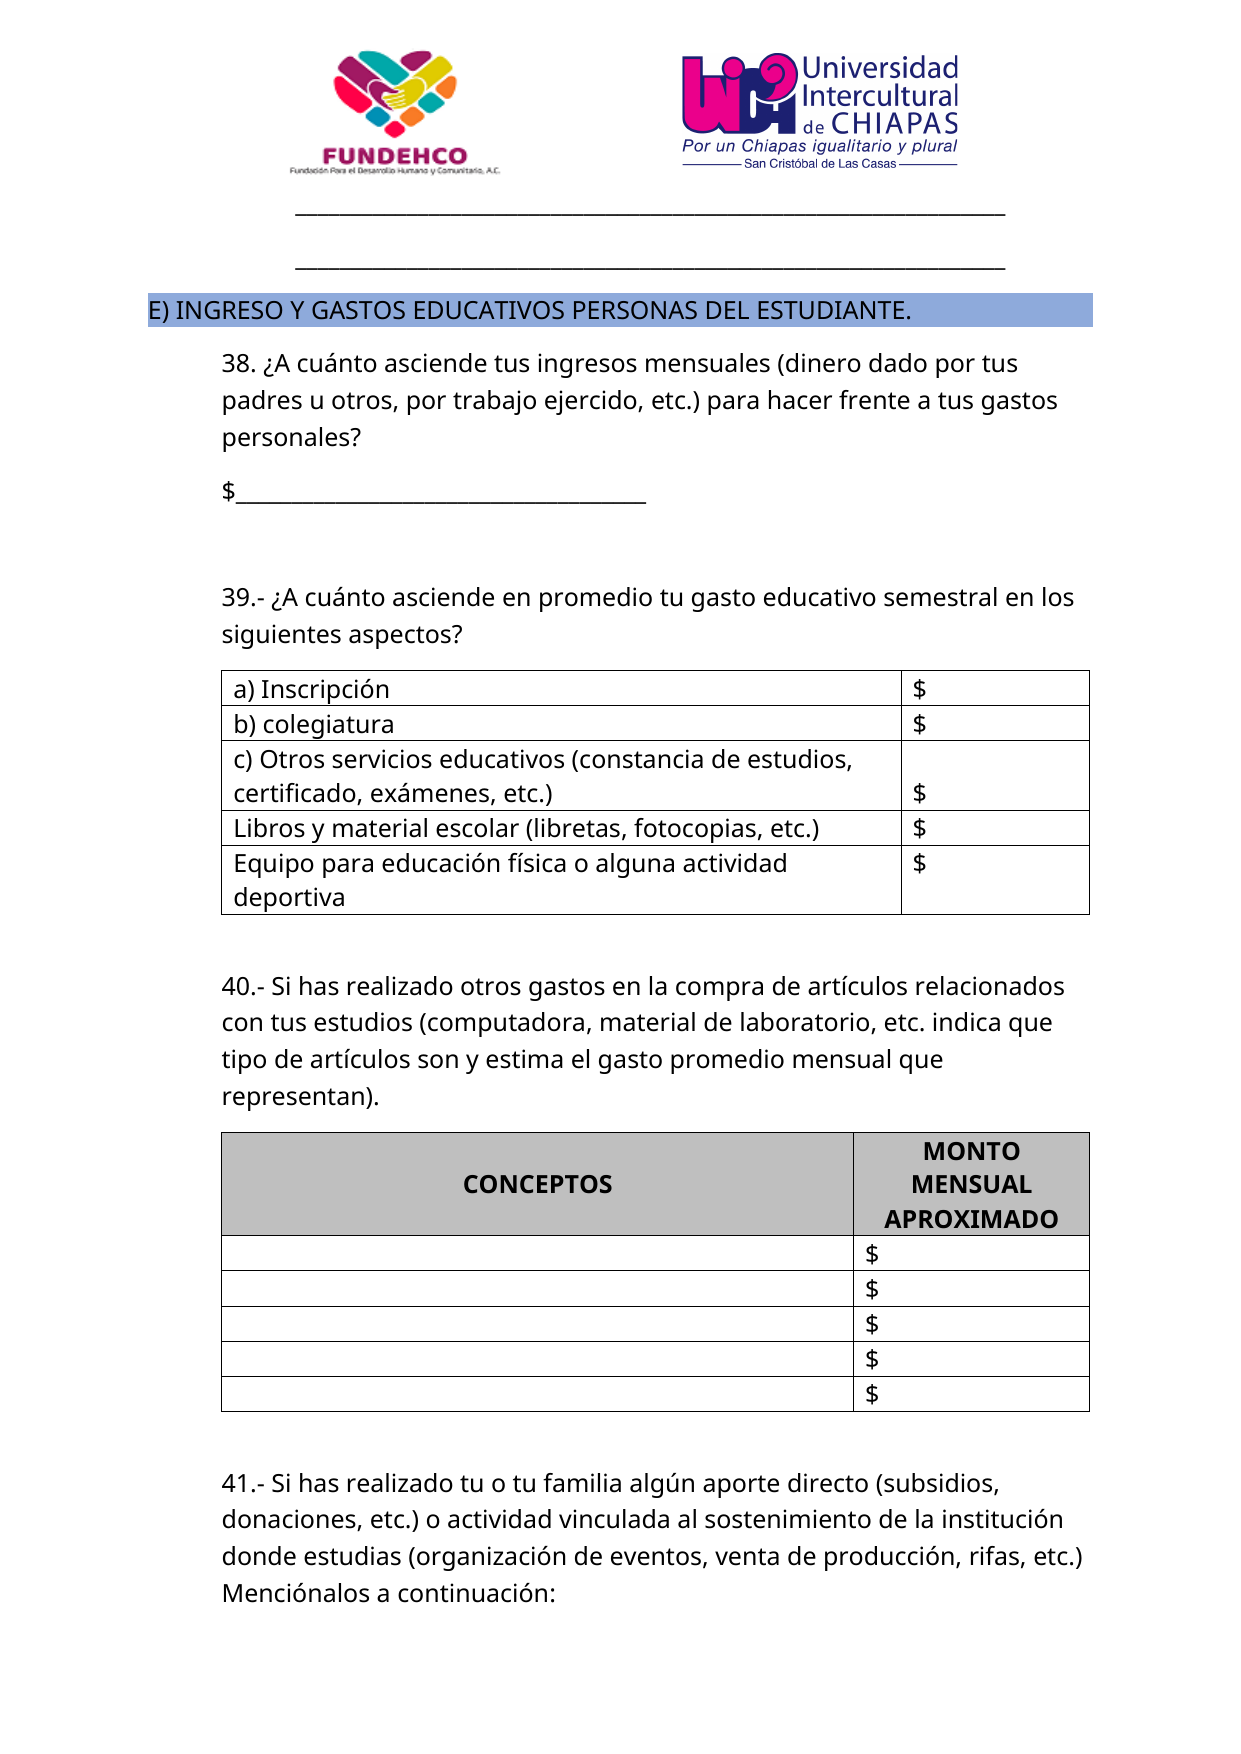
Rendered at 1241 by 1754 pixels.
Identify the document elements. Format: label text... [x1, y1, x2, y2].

table_header $ [902, 671, 1089, 705]
table_cell c) Otros servicios educativos (constancia de estudios, certificado, exámenes, etc.) [222, 741, 901, 809]
table_cell $ [854, 1236, 1089, 1270]
text 38. ¿A cuánto asciende tus ingresos mensuales (dinero dado por tus padres u otros, por trabajo ejercido, etc.) para hacer frente a tus gastos personales? [221, 346, 1093, 454]
table_cell b) colegiatura [222, 706, 901, 740]
text ________________________________________________________________ [221, 239, 1093, 273]
table_cell $ [902, 811, 1089, 845]
table_cell [222, 1307, 853, 1341]
table_header a) Inscripción [222, 671, 901, 705]
table_header MONTO MENSUAL APROXIMADO [854, 1133, 1089, 1235]
table_cell $ [854, 1342, 1089, 1376]
table_header CONCEPTOS [222, 1133, 853, 1235]
text ________________________________________________________________ [221, 186, 1093, 220]
table_cell [222, 1342, 853, 1376]
table_cell Libros y material escolar (libretas, fotocopias, etc.) [222, 811, 901, 845]
table_cell [222, 1236, 853, 1270]
table_cell $ [902, 846, 1089, 914]
picture [682, 53, 958, 168]
text 39.- ¿A cuánto asciende en promedio tu gasto educativo semestral en los siguientes aspectos? [221, 580, 1093, 651]
table_cell $ [854, 1377, 1089, 1411]
text 41.- Si has realizado tu o tu familia algún aporte directo (subsidios, donaciones, etc.) o actividad vinculada al sostenimiento de la institución donde estudias (organización de eventos, venta de producción, rifas, etc.) Menciónalos a continuación: [221, 1465, 1093, 1610]
table_cell $ [902, 706, 1089, 740]
text $_____________________________________ [221, 473, 1093, 507]
table_cell $ [854, 1271, 1089, 1306]
text 40.- Si has realizado otros gastos en la compra de artículos relacionados con tus estudios (computadora, material de laboratorio, etc. indica que tipo de artículos son y estima el gasto promedio mensual que representan). [221, 968, 1093, 1113]
table_cell [222, 1271, 853, 1306]
text E) INGRESO Y GASTOS EDUCATIVOS PERSONAS DEL ESTUDIANTE. [148, 293, 1093, 327]
table_cell $ [854, 1307, 1089, 1341]
table_cell [222, 1377, 853, 1411]
table_cell Equipo para educación física o alguna actividad deportiva [222, 846, 901, 914]
table_cell $ [902, 741, 1089, 809]
picture [275, 29, 519, 183]
